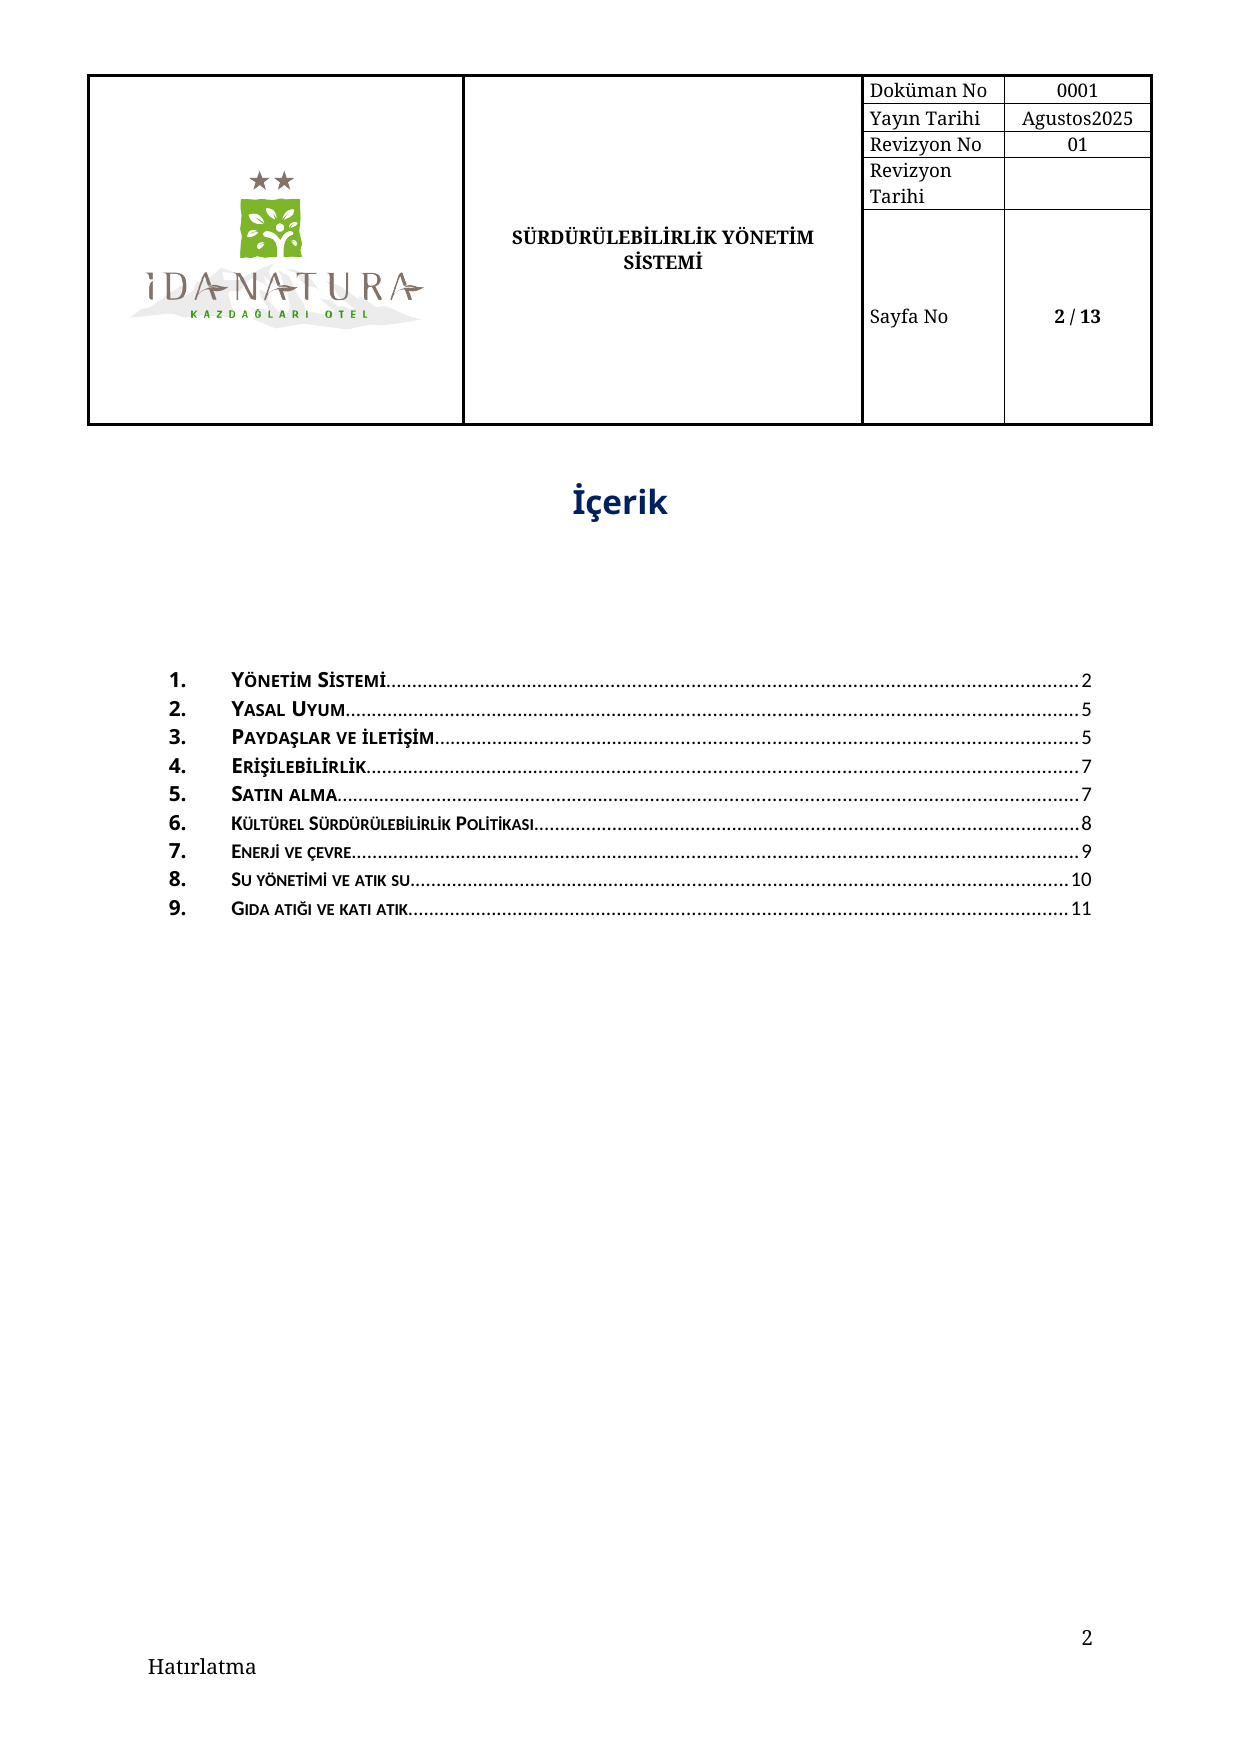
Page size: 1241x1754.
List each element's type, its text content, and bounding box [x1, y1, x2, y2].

text 7. Enerji ve çevre 9 [168, 836, 1093, 864]
text 4. Erişilebilirlik 7 [168, 751, 1093, 779]
text 5. Satın alma 7 [168, 779, 1093, 808]
text 2. Yasal Uyum 5 [168, 694, 1093, 722]
text 3. Paydaşlar ve iletişim 5 [168, 722, 1093, 751]
subtitle İçerik [148, 479, 1093, 524]
text 1. Yönetim Sistemi 2 [168, 665, 1093, 694]
text 8. Su yönetimi ve atık su 10 [168, 864, 1093, 893]
text 6. Kültürel Sürdürülebilirlik Politikası 8 [168, 808, 1093, 836]
picture [104, 76, 448, 423]
text 9. Gıda atığı ve katı atık 11 [168, 893, 1093, 921]
